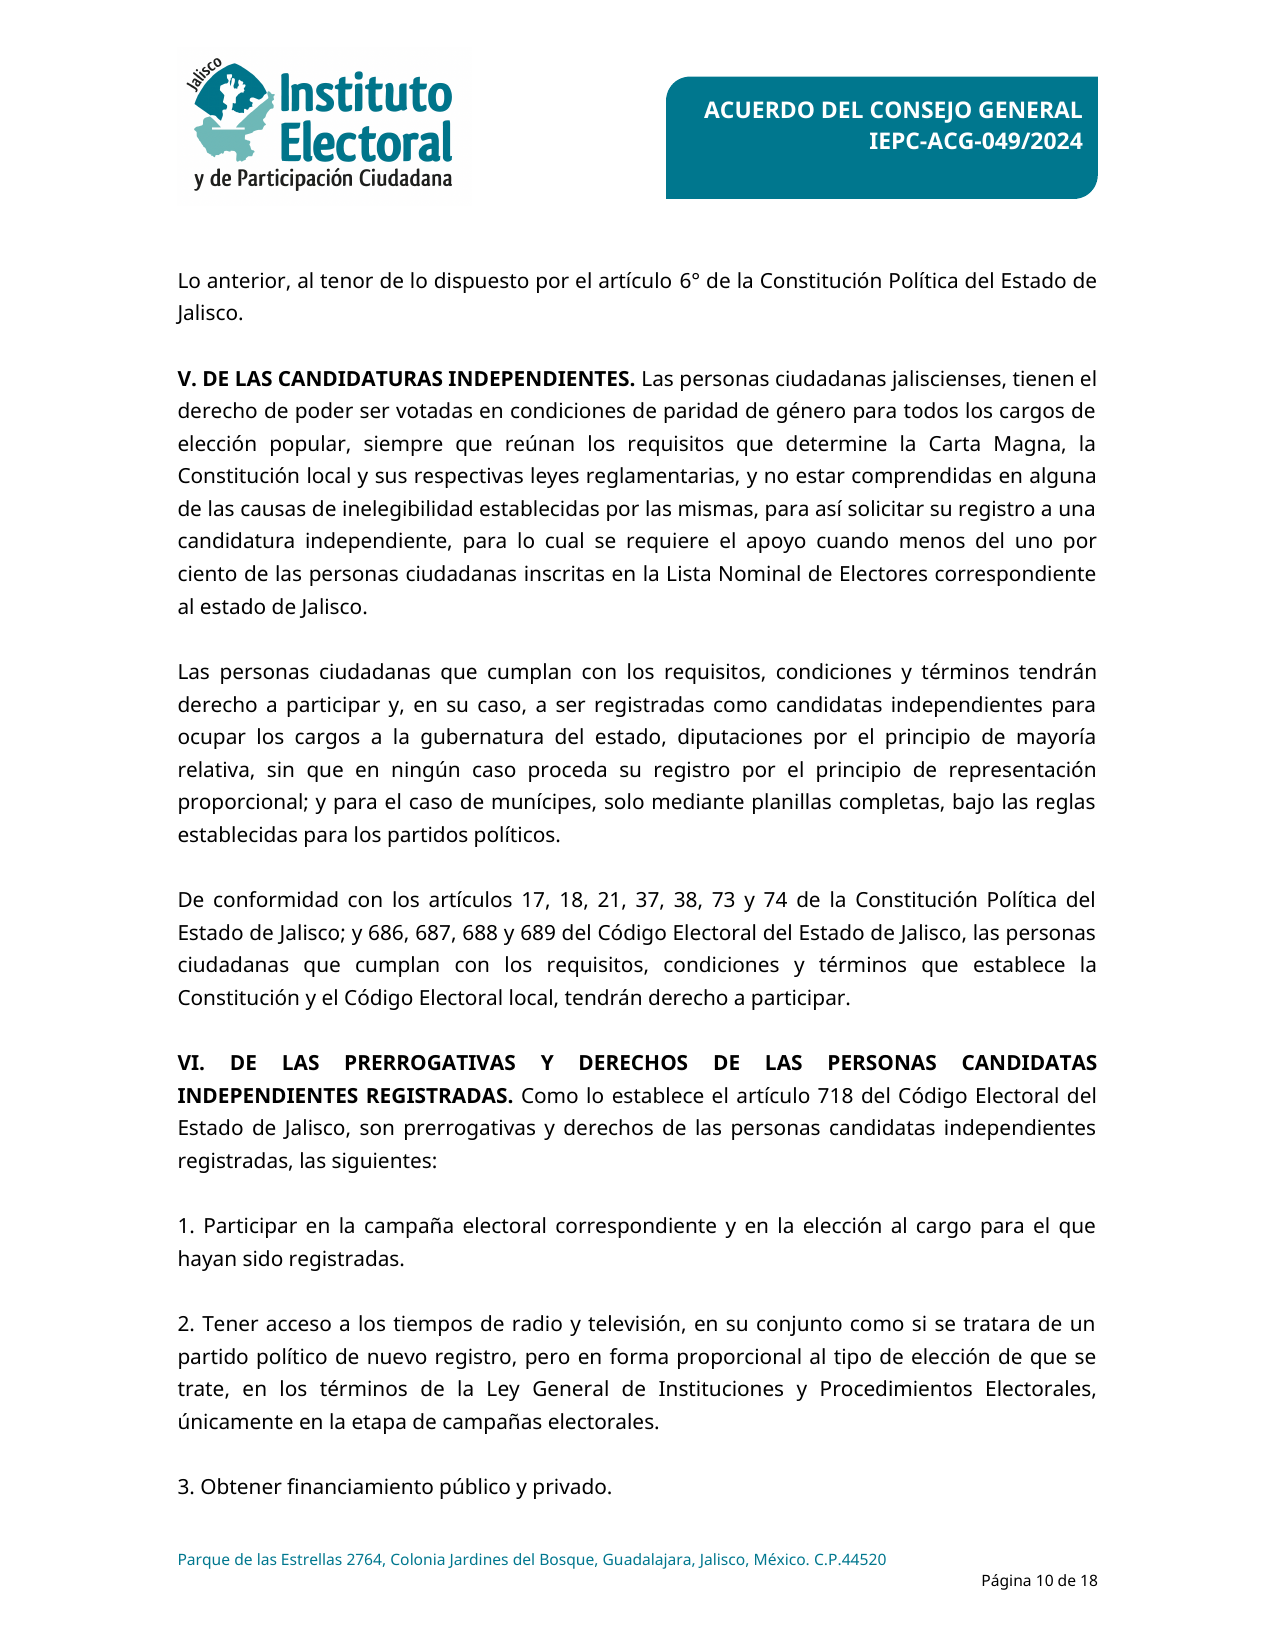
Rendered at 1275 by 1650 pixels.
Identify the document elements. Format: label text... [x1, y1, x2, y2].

text V. DE LAS CANDIDATURAS INDEPENDIENTES. Las personas ciudadanas jaliscienses, tienen el derecho de poder ser votadas en condiciones de paridad de género para todos los cargos de elección popular, siempre que reúnan los requisitos que determine la Carta Magna, la Constitución local y sus respectivas leyes reglamentarias, y no estar comprendidas en alguna de las causas de inelegibilidad establecidas por las mismas, para así solicitar su registro a una candidatura independiente, para lo cual se requiere el apoyo cuando menos del uno por ciento de las personas ciudadanas inscritas en la Lista Nominal de Electores correspondiente al estado de Jalisco. [177, 364, 1098, 620]
picture [177, 47, 473, 206]
text Las personas ciudadanas que cumplan con los requisitos, condiciones y términos tendrán derecho a participar y, en su caso, a ser registradas como candidatas independientes para ocupar los cargos a la gubernatura del estado, diputaciones por el principio de mayoría relativa, sin que en ningún caso proceda su registro por el principio de representación proporcional; y para el caso de munícipes, solo mediante planillas completas, bajo las reglas establecidas para los partidos políticos. [177, 657, 1098, 848]
text VI. DE LAS PRERROGATIVAS Y DERECHOS DE LAS PERSONAS CANDIDATAS INDEPENDIENTES REGISTRADAS. Como lo establece el artículo 718 del Código Electoral del Estado de Jalisco, son prerrogativas y derechos de las personas candidatas independientes registradas, las siguientes: [177, 1048, 1098, 1174]
text 2. Tener acceso a los tiempos de radio y televisión, en su conjunto como si se tratara de un partido político de nuevo registro, pero en forma proporcional al tipo de elección de que se trate, en los términos de la Ley General de Instituciones y Procedimientos Electorales, únicamente en la etapa de campañas electorales. [177, 1309, 1098, 1435]
text 3. Obtener financiamiento público y privado. [177, 1472, 1098, 1501]
text De conformidad con los artículos 17, 18, 21, 37, 38, 73 y 74 de la Constitución Política del Estado de Jalisco; y 686, 687, 688 y 689 del Código Electoral del Estado de Jalisco, las personas ciudadanas que cumplan con los requisitos, condiciones y términos que establece la Constitución y el Código Electoral local, tendrán derecho a participar. [177, 885, 1098, 1012]
text 1. Participar en la campaña electoral correspondiente y en la elección al cargo para el que hayan sido registradas. [177, 1211, 1098, 1272]
text Lo anterior, al tenor de lo dispuesto por el artículo 6° de la Constitución Política del Estado de Jalisco. [177, 266, 1098, 327]
